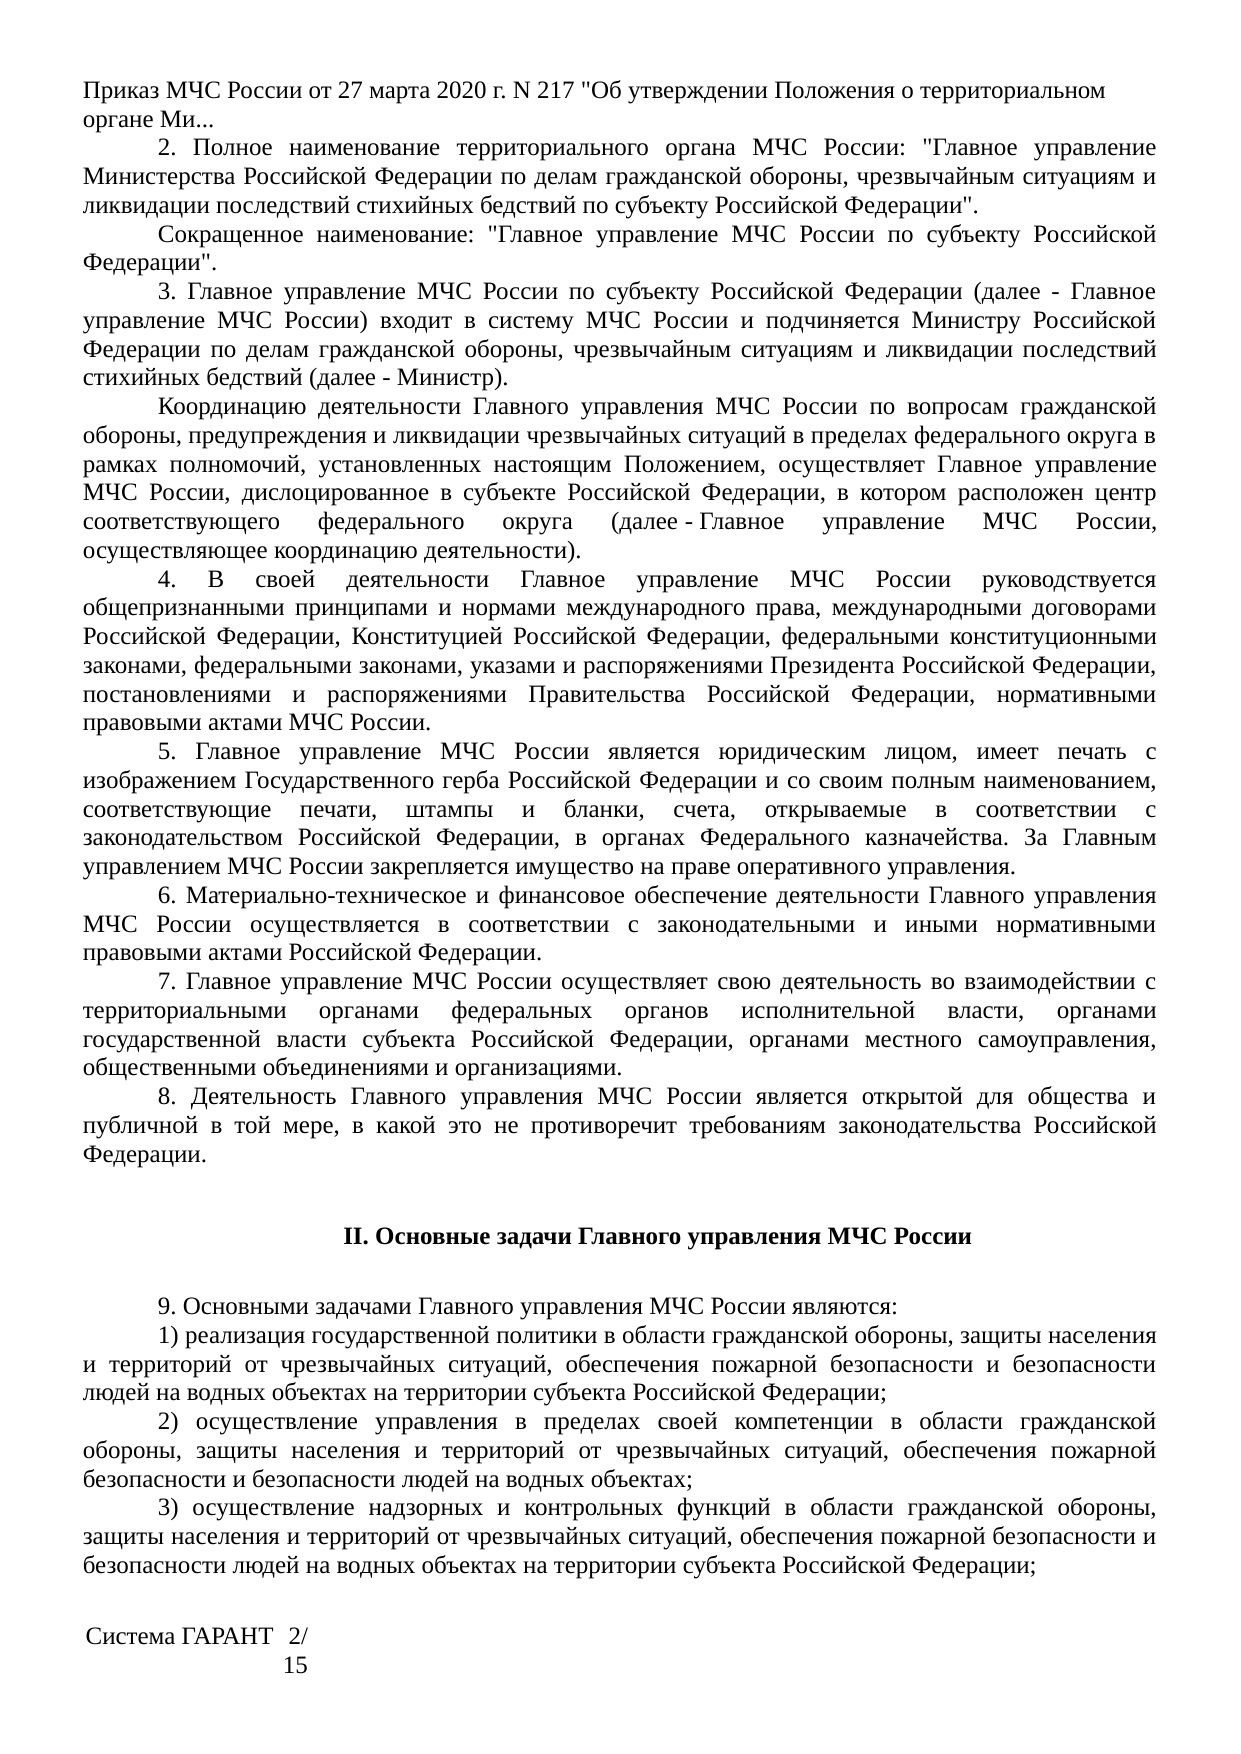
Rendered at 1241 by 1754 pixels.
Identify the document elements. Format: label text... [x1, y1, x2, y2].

subtitle II. Основные задачи Главного управления МЧС России [83, 1221, 1157, 1250]
text 2. Полное наименование территориального органа МЧС России: "Главное управление Министерства Российской Федерации по делам гражданской обороны, чрезвычайным ситуациям и ликвидации последствий стихийных бедствий по субъекту Российской Федерации". [83, 132, 1157, 219]
text Координацию деятельности Главного управления МЧС России по вопросам гражданской обороны, предупреждения и ликвидации чрезвычайных ситуаций в пределах федерального округа в рамках полномочий, установленных настоящим Положением, осуществляет Главное управление МЧС России, дислоцированное в субъекте Российской Федерации, в котором расположен центр соответствующего федерального округа (далее - Главное управление МЧС России, осуществляющее координацию деятельности). [83, 391, 1157, 564]
text 3) осуществление надзорных и контрольных функций в области гражданской обороны, защиты населения и территорий от чрезвычайных ситуаций, обеспечения пожарной безопасности и безопасности людей на водных объектах на территории субъекта Российской Федерации; [83, 1492, 1157, 1579]
text 5. Главное управление МЧС России является юридическим лицом, имеет печать с изображением Государственного герба Российской Федерации и со своим полным наименованием, соответствующие печати, штампы и бланки, счета, открываемые в соответствии с законодательством Российской Федерации, в органах Федерального казначейства. За Главным управлением МЧС России закрепляется имущество на праве оперативного управления. [83, 736, 1157, 880]
text 7. Главное управление МЧС России осуществляет свою деятельность во взаимодействии с территориальными органами федеральных органов исполнительной власти, органами государственной власти субъекта Российской Федерации, органами местного самоуправления, общественными объединениями и организациями. [83, 966, 1157, 1081]
text 4. В своей деятельности Главное управление МЧС России руководствуется общепризнанными принципами и нормами международного права, международными договорами Российской Федерации, Конституцией Российской Федерации, федеральными конституционными законами, федеральными законами, указами и распоряжениями Президента Российской Федерации, постановлениями и распоряжениями Правительства Российской Федерации, нормативными правовыми актами МЧС России. [83, 564, 1157, 736]
text 9. Основными задачами Главного управления МЧС России являются: [83, 1291, 1157, 1320]
text 8. Деятельность Главного управления МЧС России является открытой для общества и публичной в той мере, в какой это не противоречит требованиям законодательства Российской Федерации. [83, 1081, 1157, 1167]
text Сокращенное наименование: "Главное управление МЧС России по субъекту Российской Федерации". [83, 219, 1157, 276]
text 1) реализация государственной политики в области гражданской обороны, защиты населения и территорий от чрезвычайных ситуаций, обеспечения пожарной безопасности и безопасности людей на водных объектах на территории субъекта Российской Федерации; [83, 1320, 1157, 1406]
text 6. Материально-техническое и финансовое обеспечение деятельности Главного управления МЧС России осуществляется в соответствии с законодательными и иными нормативными правовыми актами Российской Федерации. [83, 880, 1157, 966]
text 2) осуществление управления в пределах своей компетенции в области гражданской обороны, защиты населения и территорий от чрезвычайных ситуаций, обеспечения пожарной безопасности и безопасности людей на водных объектах; [83, 1406, 1157, 1492]
text 3. Главное управление МЧС России по субъекту Российской Федерации (далее - Главное управление МЧС России) входит в систему МЧС России и подчиняется Министру Российской Федерации по делам гражданской обороны, чрезвычайным ситуациям и ликвидации последствий стихийных бедствий (далее - Министр). [83, 276, 1157, 391]
